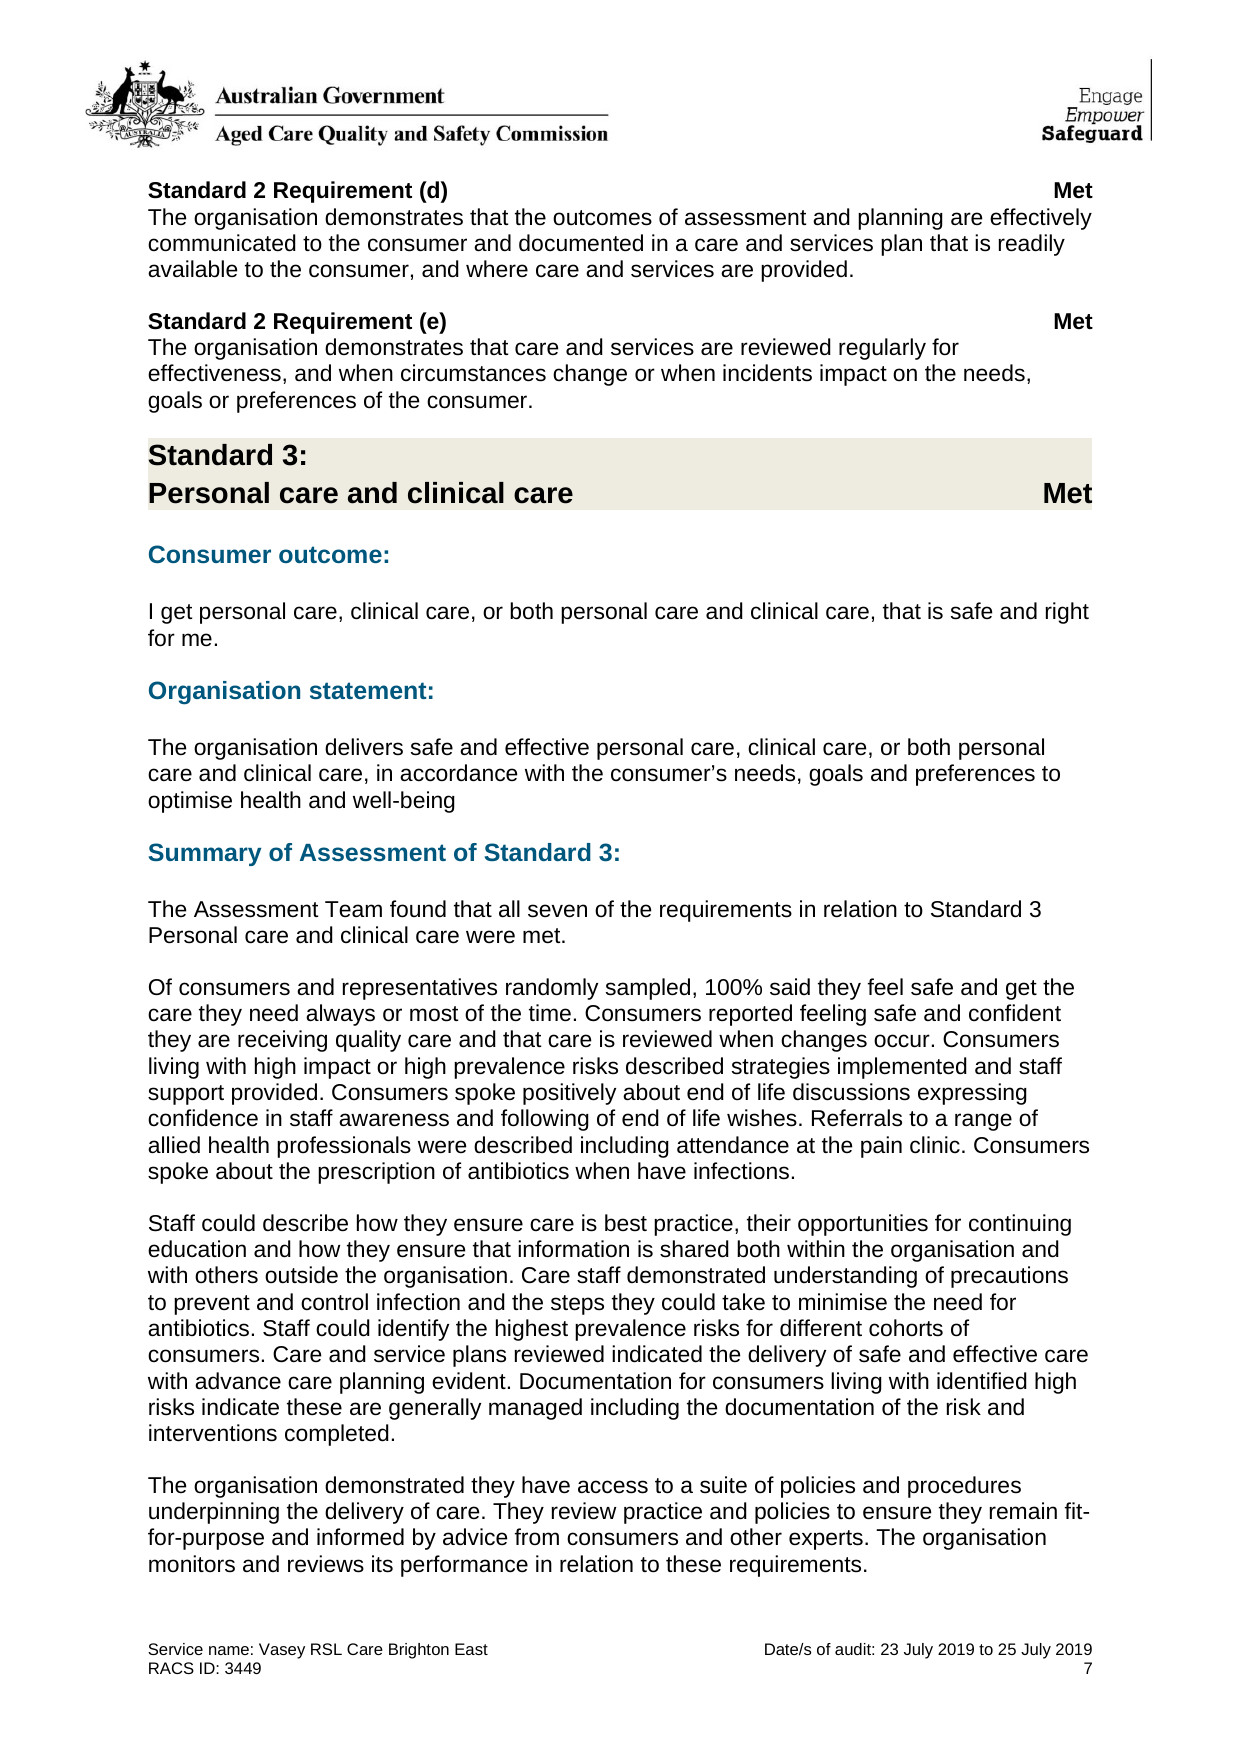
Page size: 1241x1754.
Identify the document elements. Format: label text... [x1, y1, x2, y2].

subtitle Standard 3: Personal care and clinical care Met [148, 438, 1092, 510]
subtitle Summary of Assessment of Standard 3: [148, 838, 1092, 867]
text The organisation demonstrates that care and services are reviewed regularly for effectiveness, and when circumstances change or when incidents impact on the needs, goals or preferences of the consumer. [148, 334, 1092, 413]
picture [0, 0, 1240, 169]
text Staff could describe how they ensure care is best practice, their opportunities for continuing education and how they ensure that information is shared both within the organisation and with others outside the organisation. Care staff demonstrated understanding of precautions to prevent and control infection and the steps they could take to minimise the need for antibiotics. Staff could identify the highest prevalence risks for different cohorts of consumers. Care and service plans reviewed indicated the delivery of safe and effective care with advance care planning evident. Documentation for consumers living with identified high risks indicate these are generally managed including the documentation of the risk and interventions completed. [148, 1209, 1092, 1447]
subtitle Standard 2 Requirement (e) Met [148, 308, 1092, 334]
text I get personal care, clinical care, or both personal care and clinical care, that is safe and right for me. [148, 598, 1092, 651]
text Of consumers and representatives randomly sampled, 100% said they feel safe and get the care they need always or most of the time. Consumers reported feeling safe and confident they are receiving quality care and that care is reviewed when changes occur. Consumers living with high impact or high prevalence risks described strategies implemented and staff support provided. Consumers spoke positively about end of life discussions expressing confidence in staff awareness and following of end of life wishes. Referrals to a range of allied health professionals were described including attendance at the pain clinic. Consumers spoke about the prescription of antibiotics when have infections. [148, 974, 1092, 1184]
text The organisation demonstrates that the outcomes of assessment and planning are effectively communicated to the consumer and documented in a care and services plan that is readily available to the consumer, and where care and services are provided. [148, 203, 1092, 283]
text The organisation delivers safe and effective personal care, clinical care, or both personal care and clinical care, in accordance with the consumer’s needs, goals and preferences to optimise health and well-being [148, 734, 1092, 813]
text The Assessment Team found that all seven of the requirements in relation to Standard 3 Personal care and clinical care were met. [148, 896, 1092, 949]
subtitle Organisation statement: [148, 676, 1092, 704]
subtitle Standard 2 Requirement (d) Met [148, 177, 1092, 203]
subtitle Consumer outcome: [148, 540, 1092, 569]
text The organisation demonstrated they have access to a suite of policies and procedures underpinning the delivery of care. They review practice and policies to ensure they remain fit-for-purpose and informed by advice from consumers and other experts. The organisation monitors and reviews its performance in relation to these requirements. [148, 1472, 1092, 1577]
